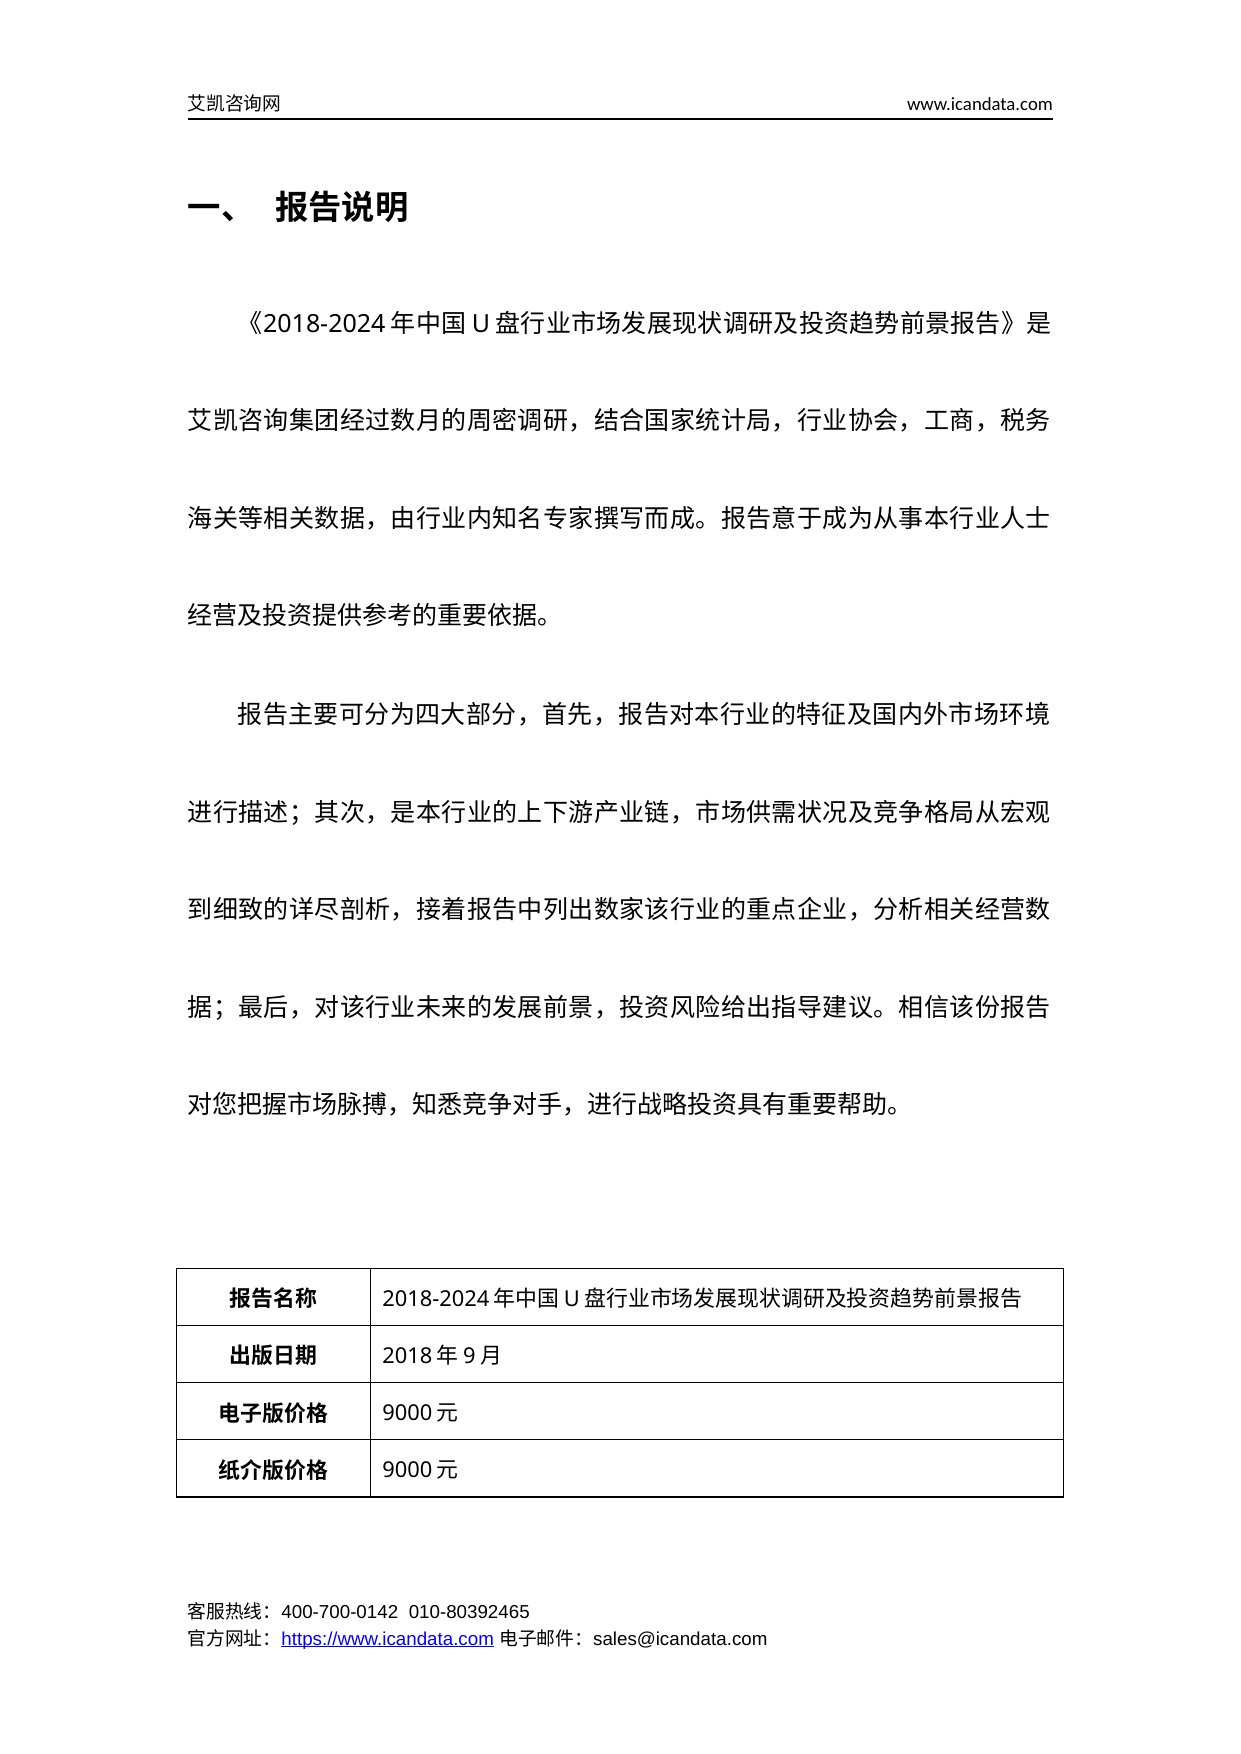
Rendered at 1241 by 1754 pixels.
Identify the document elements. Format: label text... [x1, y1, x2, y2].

table_cell 2018年9月 [371, 1326, 1063, 1382]
table_cell 纸介版价格 [177, 1440, 370, 1496]
table_cell 9000元 [371, 1440, 1063, 1496]
subtitle 报告说明 [187, 172, 1053, 237]
table_cell 出版日期 [177, 1326, 370, 1382]
table_cell 电子版价格 [177, 1383, 370, 1439]
text 《2018-2024年中国U盘行业市场发展现状调研及投资趋势前景报告》是艾凯咨询集团经过数月的周密调研，结合国家统计局，行业协会，工商，税务海关等相关数据，由行业内知名专家撰写而成。报告意于成为从事本行业人士经营及投资提供参考的重要依据。 [187, 289, 1053, 646]
text 报告主要可分为四大部分，首先，报告对本行业的特征及国内外市场环境进行描述；其次，是本行业的上下游产业链，市场供需状况及竞争格局从宏观到细致的详尽剖析，接着报告中列出数家该行业的重点企业，分析相关经营数据；最后，对该行业未来的发展前景，投资风险给出指导建议。相信该份报告对您把握市场脉搏，知悉竞争对手，进行战略投资具有重要帮助。 [187, 681, 1053, 1136]
table_cell 9000元 [371, 1383, 1063, 1439]
table_header 2018-2024年中国U盘行业市场发展现状调研及投资趋势前景报告 [371, 1269, 1063, 1325]
table_header 报告名称 [177, 1269, 370, 1325]
